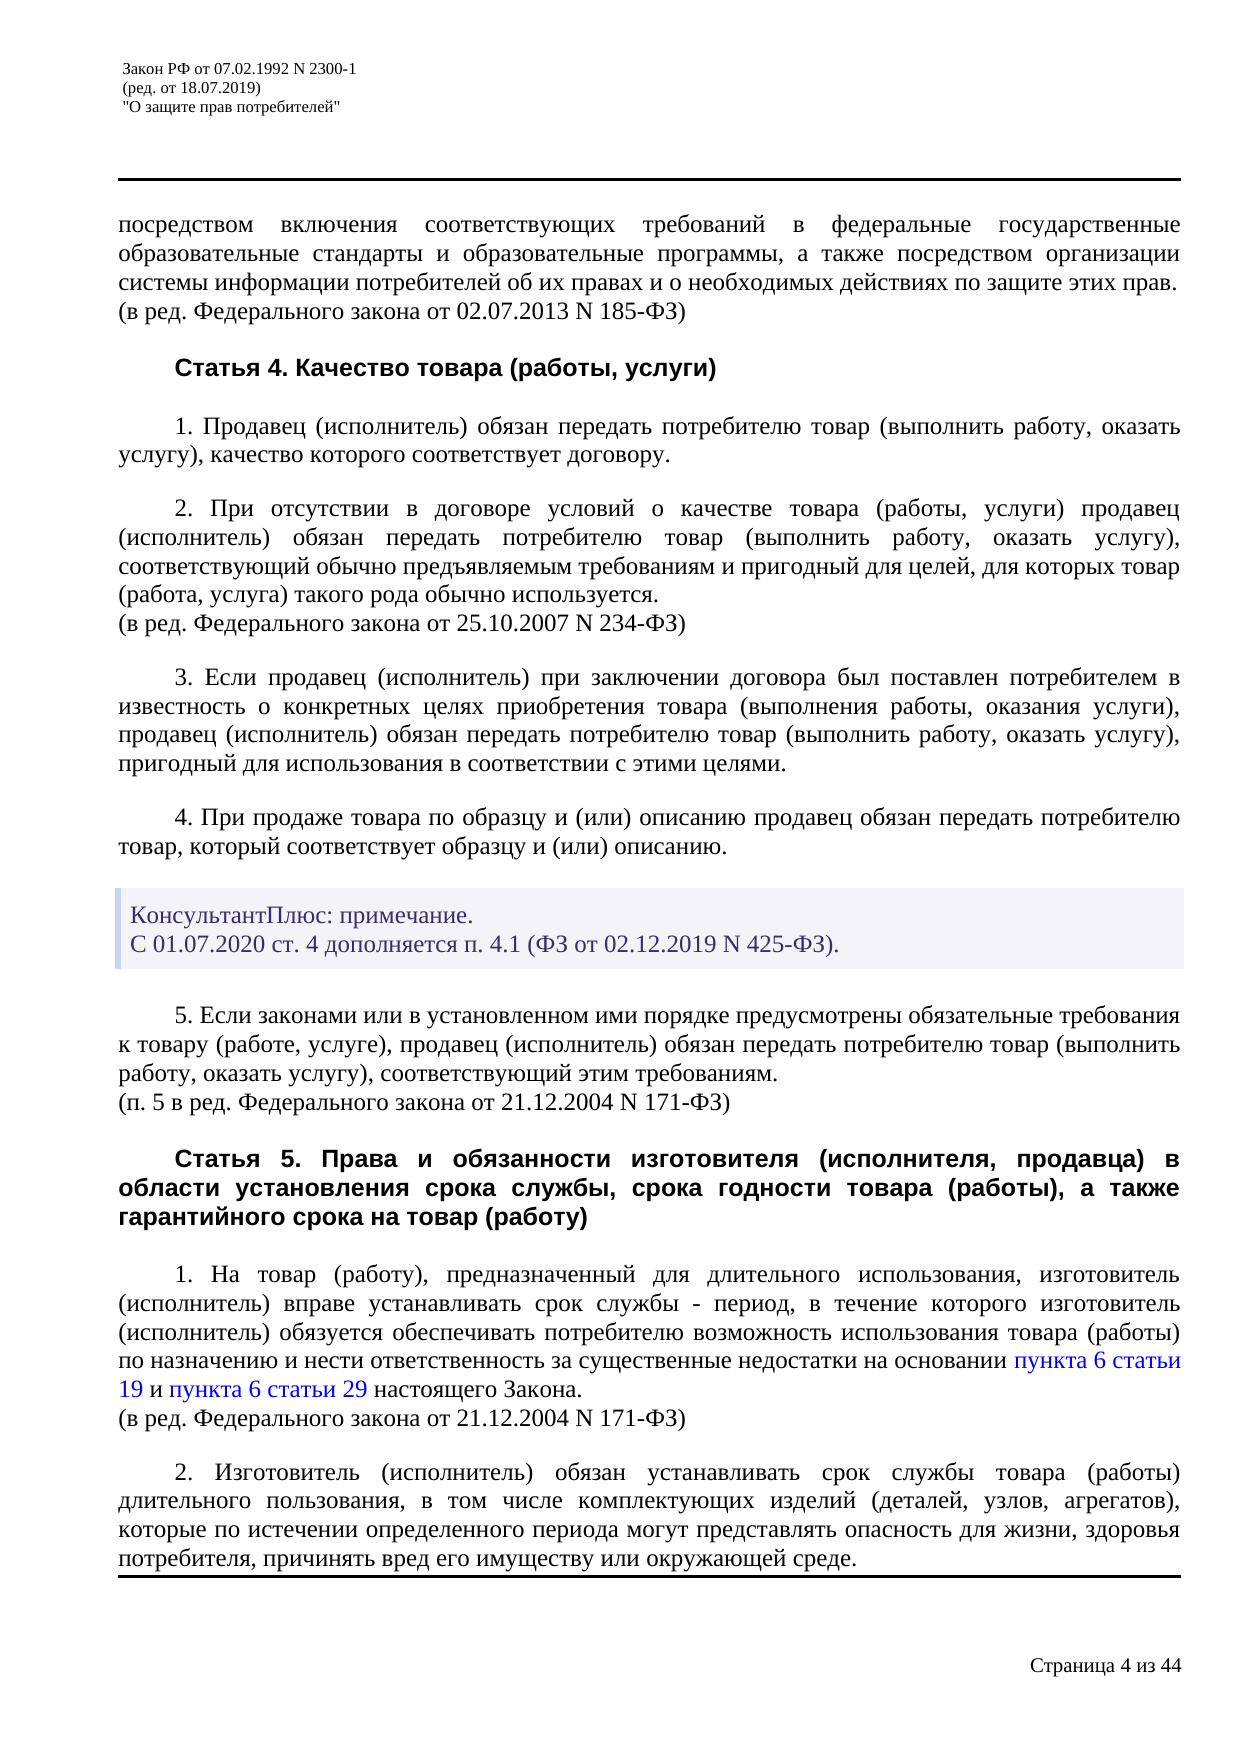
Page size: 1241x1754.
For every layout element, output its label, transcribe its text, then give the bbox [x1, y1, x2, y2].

text 1. Продавец (исполнитель) обязан передать потребителю товар (выполнить работу, оказать услугу), качество которого соответствует договору. [118, 411, 1181, 468]
text 2. При отсутствии в договоре условий о качестве товара (работы, услуги) продавец (исполнитель) обязан передать потребителю товар (выполнить работу, оказать услугу), соответствующий обычно предъявляемым требованиям и пригодный для целей, для которых товар (работа, услуга) такого рода обычно используется. [118, 493, 1181, 608]
text 4. При продаже товара по образцу и (или) описанию продавец обязан передать потребителю товар, который соответствует образцу и (или) описанию. [118, 802, 1181, 859]
text 1. На товар (работу), предназначенный для длительного использования, изготовитель (исполнитель) вправе устанавливать срок службы - период, в течение которого изготовитель (исполнитель) обязуется обеспечивать потребителю возможность использования товара (работы) по назначению и нести ответственность за существенные недостатки на основании пункта 6 статьи 19 и пункта 6 статьи 29 настоящего Закона. [118, 1259, 1181, 1403]
text (п. 5 в ред. Федерального закона от 21.12.2004 N 171-ФЗ) [118, 1087, 1181, 1116]
title Статья 4. Качество товара (работы, услуги) [118, 353, 1181, 382]
text 3. Если продавец (исполнитель) при заключении договора был поставлен потребителем в известность о конкретных целях приобретения товара (выполнения работы, оказания услуги), продавец (исполнитель) обязан передать потребителю товар (выполнить работу, оказать услугу), пригодный для использования в соответствии с этими целями. [118, 662, 1181, 777]
text (в ред. Федерального закона от 25.10.2007 N 234-ФЗ) [118, 608, 1181, 637]
text (в ред. Федерального закона от 02.07.2013 N 185-ФЗ) [118, 296, 1181, 324]
text (в ред. Федерального закона от 21.12.2004 N 171-ФЗ) [118, 1403, 1181, 1432]
text 2. Изготовитель (исполнитель) обязан устанавливать срок службы товара (работы) длительного пользования, в том числе комплектующих изделий (деталей, узлов, агрегатов), которые по истечении определенного периода могут представлять опасность для жизни, здоровья потребителя, причинять вред его имуществу или окружающей среде. [118, 1457, 1181, 1572]
title Статья 5. Права и обязанности изготовителя (исполнителя, продавца) в области установления срока службы, срока годности товара (работы), а также гарантийного срока на товар (работу) [118, 1144, 1181, 1231]
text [118, 209, 1181, 296]
text 5. Если законами или в установленном ими порядке предусмотрены обязательные требования к товару (работе, услуге), продавец (исполнитель) обязан передать потребителю товар (выполнить работу, оказать услугу), соответствующий этим требованиям. [118, 1001, 1181, 1087]
table_header КонсультантПлюс: примечание. С 01.07.2020 ст. 4 дополняется п. 4.1 (ФЗ от 02.12.2019 N 425-ФЗ). [121, 888, 1178, 969]
